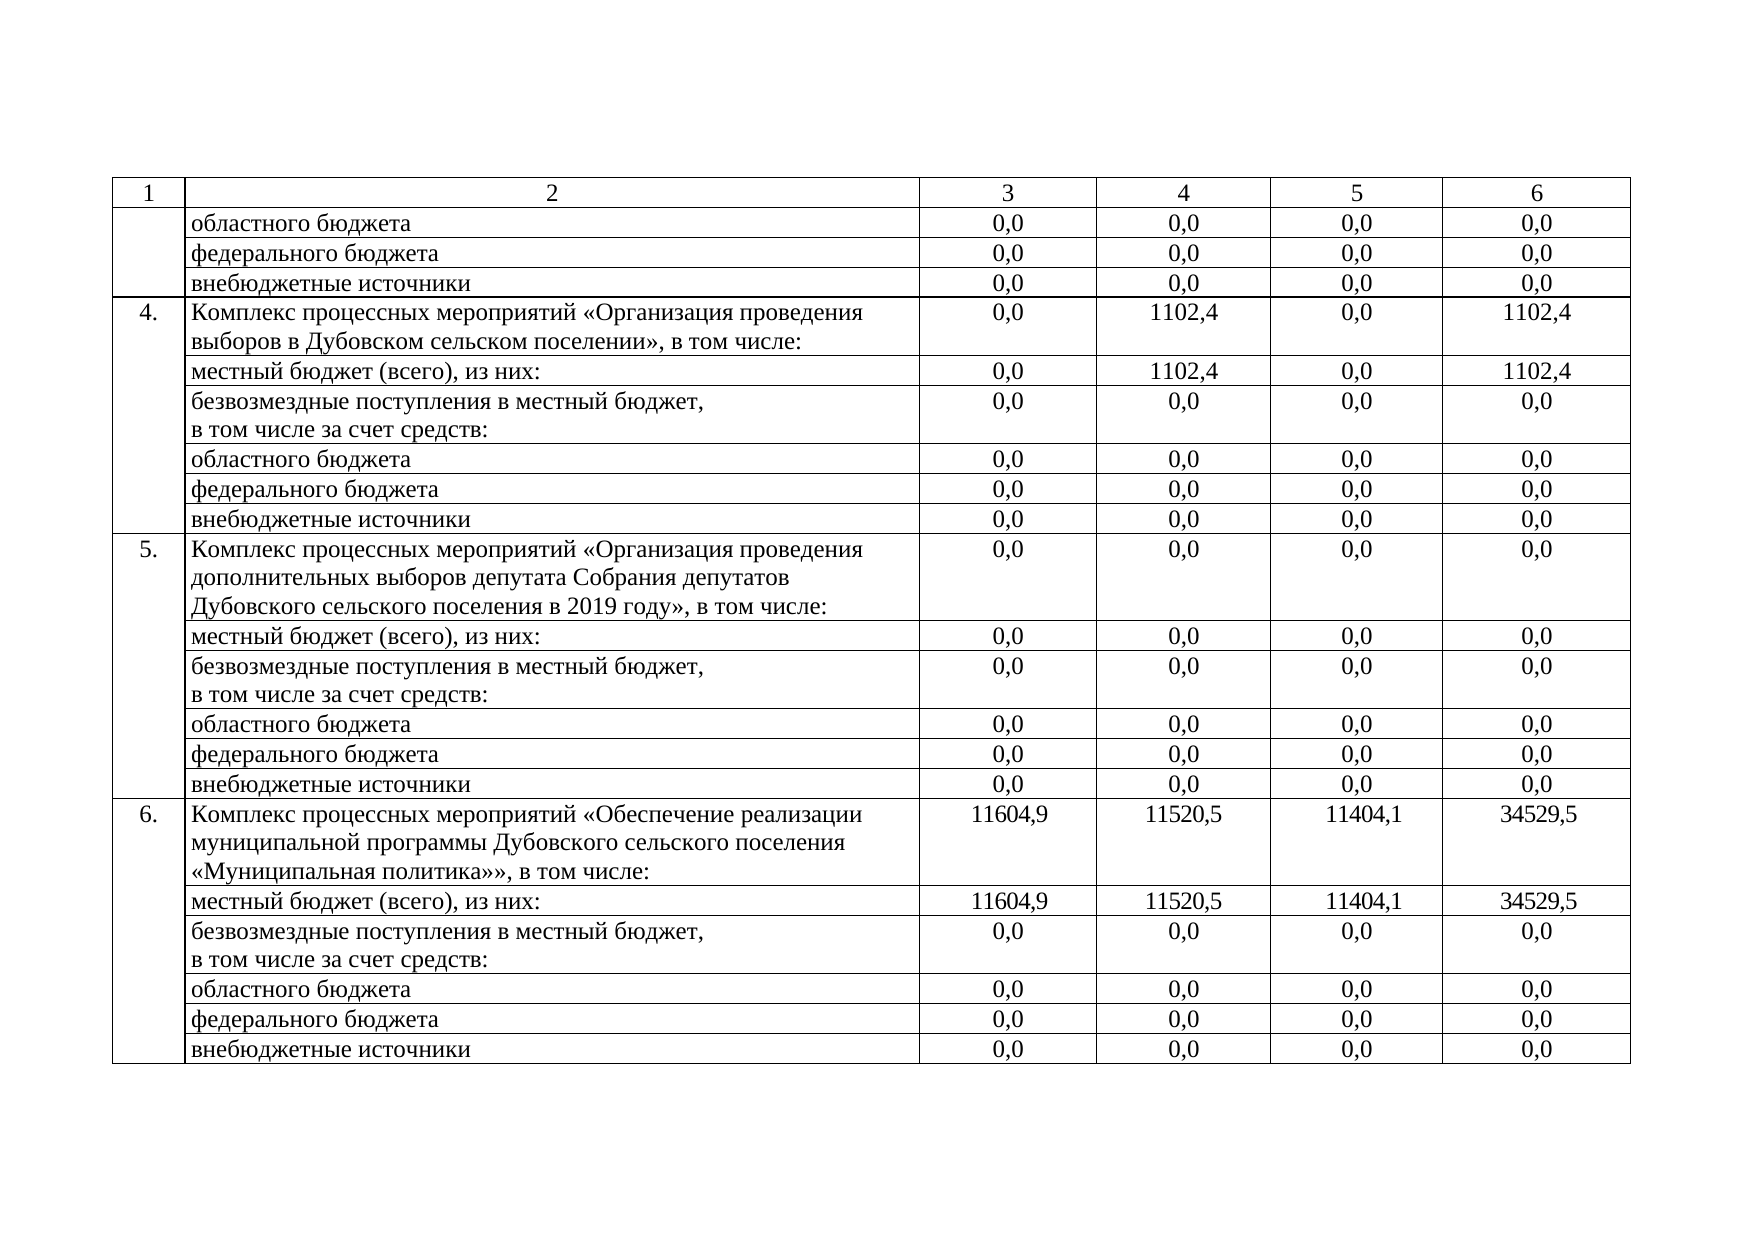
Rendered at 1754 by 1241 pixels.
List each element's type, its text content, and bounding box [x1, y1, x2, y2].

table_cell 11604,9 [920, 799, 1096, 885]
table_cell безвозмездные поступления в местный бюджет, в том числе за счет средств: [186, 916, 919, 973]
table_cell 0,0 [1097, 386, 1270, 443]
table_cell 5. [113, 534, 184, 798]
table_cell 0,0 [920, 386, 1096, 443]
table_cell внебюджетные источники [186, 504, 919, 533]
table_cell 0,0 [1271, 534, 1442, 620]
table_cell 0,0 [1271, 386, 1442, 443]
table_cell 0,0 [1097, 769, 1270, 798]
table_cell 0,0 [1097, 1034, 1270, 1063]
table_cell областного бюджета [186, 709, 919, 738]
table_cell внебюджетные источники [186, 268, 919, 296]
table_header 3 [920, 178, 1096, 207]
table_cell 0,0 [1271, 1034, 1442, 1063]
table_cell 0,0 [920, 356, 1096, 385]
table_cell 0,0 [1271, 356, 1442, 385]
table_cell 0,0 [1097, 444, 1270, 473]
table_cell местный бюджет (всего), из них: [186, 621, 919, 650]
table_cell 0,0 [1443, 769, 1630, 798]
table_cell 0,0 [1443, 739, 1630, 768]
table_cell безвозмездные поступления в местный бюджет, в том числе за счет средств: [186, 651, 919, 708]
table_cell 1102,4 [1097, 356, 1270, 385]
table_cell 0,0 [1097, 709, 1270, 738]
table_cell 0,0 [1097, 621, 1270, 650]
table_cell 0,0 [1443, 444, 1630, 473]
table_cell 0,0 [1443, 1034, 1630, 1063]
table_cell Комплекс процессных мероприятий «Организация проведения дополнительных выборов депутата Собрания депутатов Дубовского сельского поселения в 2019 году», в том числе: [186, 534, 919, 620]
table_cell 4. [113, 298, 184, 533]
table_cell 0,0 [1097, 504, 1270, 533]
table_cell 0,0 [1097, 739, 1270, 768]
table_cell 0,0 [920, 534, 1096, 620]
table_cell 0,0 [1097, 268, 1270, 296]
table_cell 11404,1 [1271, 799, 1442, 885]
table_cell 0,0 [1271, 504, 1442, 533]
table_cell 0,0 [920, 1004, 1096, 1033]
table_header 6 [1443, 178, 1630, 207]
table_cell 0,0 [1271, 709, 1442, 738]
table_cell 0,0 [1097, 474, 1270, 503]
table_cell 0,0 [1097, 208, 1270, 237]
table_cell Комплекс процессных мероприятий «Обеспечение реализации муниципальной программы Дубовского сельского поселения «Муниципальная политика»», в том числе: [186, 799, 919, 885]
table_cell областного бюджета [186, 208, 919, 237]
table_cell 0,0 [1443, 504, 1630, 533]
table_cell 0,0 [1097, 534, 1270, 620]
table_cell 0,0 [1097, 1004, 1270, 1033]
table_cell 0,0 [1443, 474, 1630, 503]
table_cell 0,0 [1443, 534, 1630, 620]
table_cell 0,0 [920, 916, 1096, 973]
table_cell 0,0 [920, 238, 1096, 267]
table_cell 0,0 [920, 621, 1096, 650]
table_cell 0,0 [1443, 1004, 1630, 1033]
table_cell 0,0 [1097, 238, 1270, 267]
table_cell областного бюджета [186, 974, 919, 1003]
table_cell 0,0 [1271, 298, 1442, 355]
table_cell 11520,5 [1097, 886, 1270, 915]
table_cell 0,0 [1443, 208, 1630, 237]
table_cell 0,0 [1271, 621, 1442, 650]
table_header 1 [113, 178, 184, 207]
table_header 4 [1097, 178, 1270, 207]
table_cell 0,0 [1271, 739, 1442, 768]
table_cell Комплекс процессных мероприятий «Организация проведения выборов в Дубовском сельском поселении», в том числе: [186, 298, 919, 355]
table_cell 0,0 [1443, 621, 1630, 650]
table_cell 0,0 [1097, 651, 1270, 708]
table_cell 0,0 [920, 474, 1096, 503]
table_cell 0,0 [1271, 444, 1442, 473]
table_cell 0,0 [1443, 651, 1630, 708]
table_cell областного бюджета [186, 444, 919, 473]
table_cell федерального бюджета [186, 739, 919, 768]
table_cell внебюджетные источники [186, 769, 919, 798]
table_cell 0,0 [920, 739, 1096, 768]
table_cell 0,0 [920, 769, 1096, 798]
table_header 2 [186, 178, 919, 207]
table_cell 11520,5 [1097, 799, 1270, 885]
table_cell 0,0 [1271, 268, 1442, 296]
table_cell 0,0 [1443, 386, 1630, 443]
table_cell 1102,4 [1097, 298, 1270, 355]
table_cell 0,0 [920, 651, 1096, 708]
table_cell 0,0 [1271, 651, 1442, 708]
table_cell 11604,9 [920, 886, 1096, 915]
table_cell федерального бюджета [186, 474, 919, 503]
table_cell федерального бюджета [186, 238, 919, 267]
table_cell 0,0 [920, 298, 1096, 355]
table_cell 0,0 [920, 974, 1096, 1003]
table_cell 0,0 [920, 504, 1096, 533]
table_cell 0,0 [1271, 208, 1442, 237]
table_header 5 [1271, 178, 1442, 207]
table_cell 0,0 [920, 1034, 1096, 1063]
table_cell 0,0 [1097, 974, 1270, 1003]
table_cell безвозмездные поступления в местный бюджет, в том числе за счет средств: [186, 386, 919, 443]
table_cell федерального бюджета [186, 1004, 919, 1033]
table_cell 0,0 [920, 268, 1096, 296]
table_cell 11404,1 [1271, 886, 1442, 915]
table_cell 0,0 [920, 208, 1096, 237]
table_cell 0,0 [1443, 268, 1630, 296]
table_cell 0,0 [1271, 916, 1442, 973]
table_cell 0,0 [920, 444, 1096, 473]
table_cell местный бюджет (всего), из них: [186, 886, 919, 915]
table_cell 0,0 [1271, 238, 1442, 267]
table_cell 0,0 [1443, 709, 1630, 738]
table_cell местный бюджет (всего), из них: [186, 356, 919, 385]
table_cell 1102,4 [1443, 356, 1630, 385]
table_cell 0,0 [1443, 974, 1630, 1003]
table_cell 6. [113, 799, 184, 1063]
table_cell 34529,5 [1443, 799, 1630, 885]
table_cell 1102,4 [1443, 298, 1630, 355]
table_cell 0,0 [1271, 974, 1442, 1003]
table_cell 0,0 [1271, 1004, 1442, 1033]
table_cell 0,0 [1097, 916, 1270, 973]
table_cell 0,0 [1271, 474, 1442, 503]
table_cell 0,0 [1443, 238, 1630, 267]
table_cell 0,0 [920, 709, 1096, 738]
table_cell 0,0 [1271, 769, 1442, 798]
table_cell 34529,5 [1443, 886, 1630, 915]
table_cell внебюджетные источники [186, 1034, 919, 1063]
table_cell 0,0 [1443, 916, 1630, 973]
